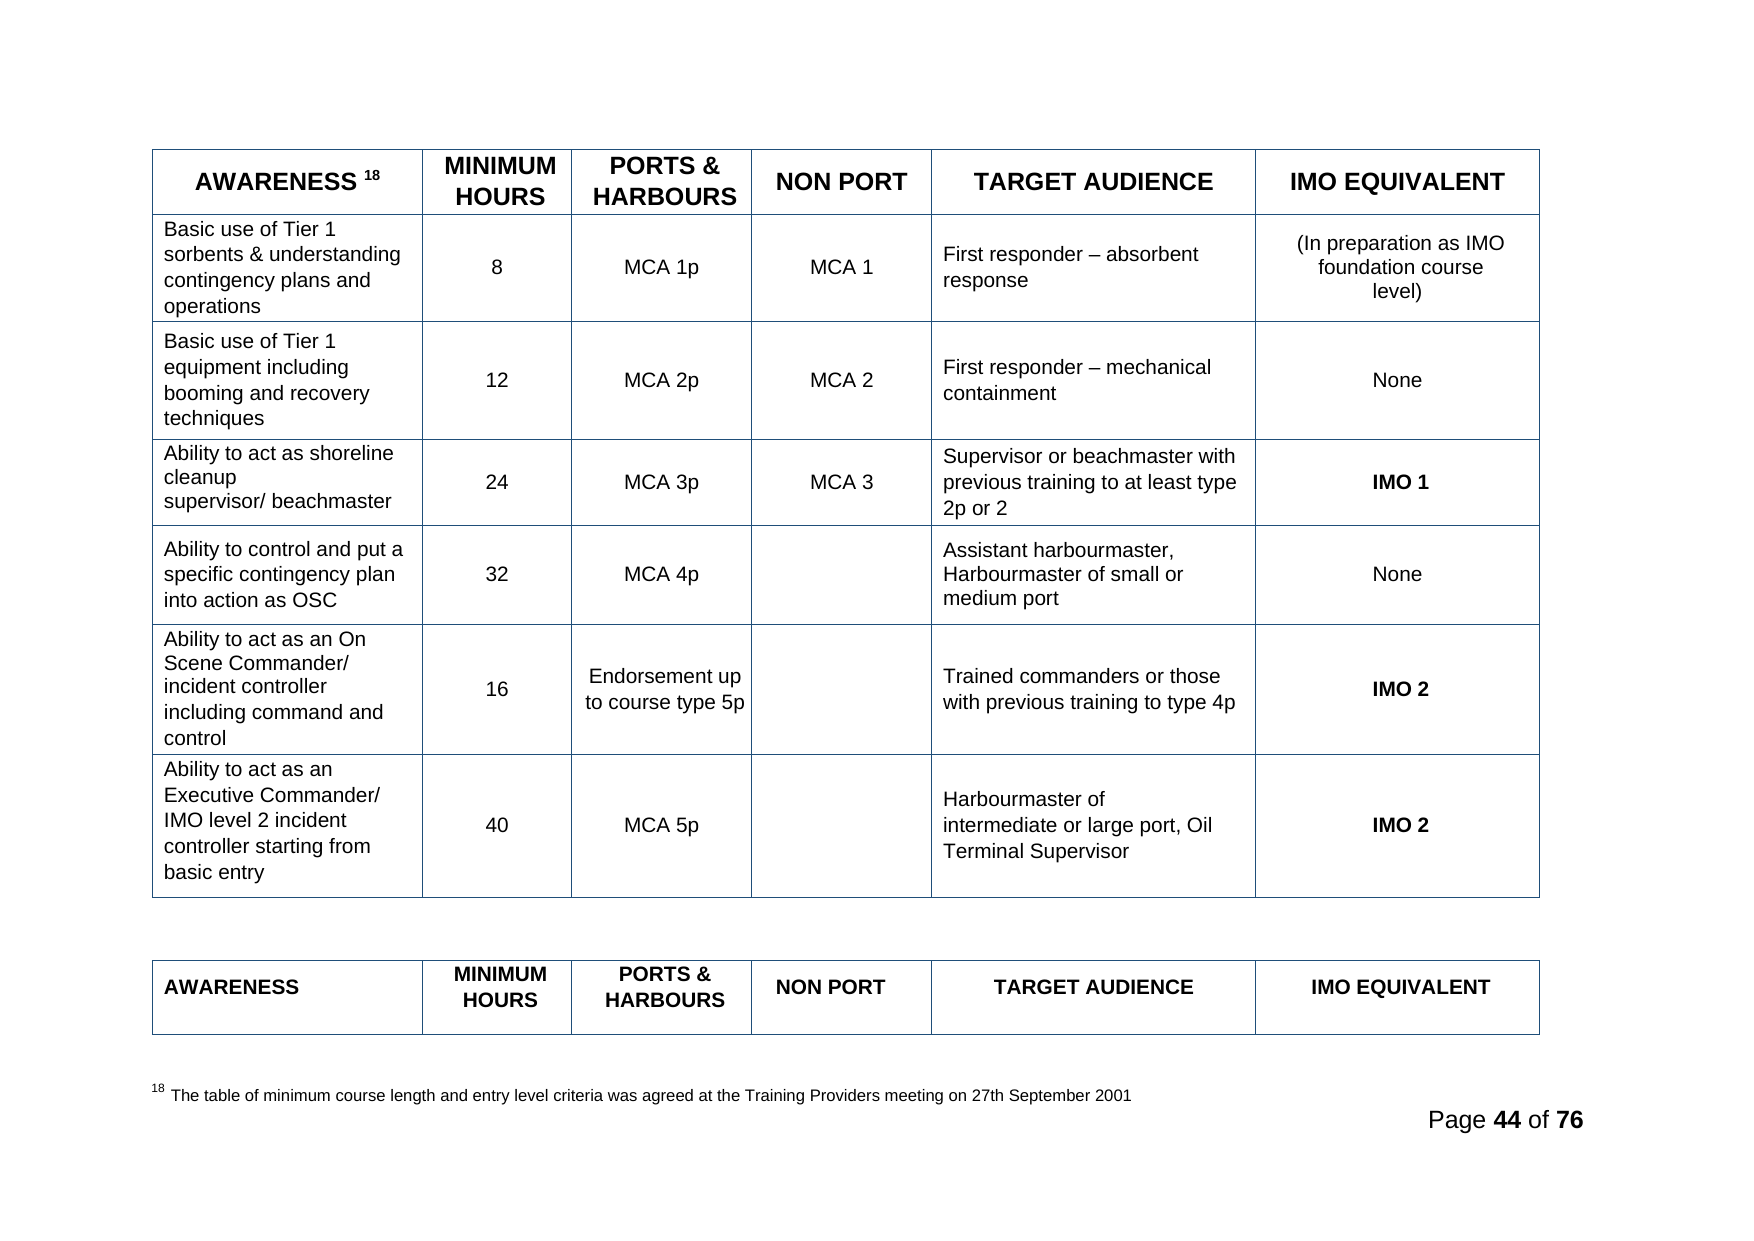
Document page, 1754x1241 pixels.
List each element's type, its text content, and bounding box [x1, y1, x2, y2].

table_header PORTS & HARBOURS [572, 961, 751, 1034]
table_cell First responder – mechanical containment [932, 322, 1255, 439]
table_cell [752, 625, 931, 754]
table_cell [752, 526, 931, 624]
table_header MINIMUM HOURS [423, 150, 571, 214]
table_cell IMO 2 [1256, 755, 1539, 897]
table_cell MCA 4p [572, 526, 751, 624]
table_cell First responder – absorbent response [932, 215, 1255, 321]
table_header PORTS & HARBOURS [572, 150, 751, 214]
table_cell MCA 2 [752, 322, 931, 439]
table_cell (In preparation as IMO foundation course level) [1256, 215, 1539, 321]
table_cell MCA 2p [572, 322, 751, 439]
table_cell MCA 5p [572, 755, 751, 897]
table_cell 40 [423, 755, 571, 897]
table_cell Ability to act as an Executive Commander/ IMO level 2 incident controller starting from basic entry [153, 755, 422, 897]
table_cell 16 [423, 625, 571, 754]
table_header NON PORT [752, 150, 931, 214]
table_cell Harbourmaster of intermediate or large port, Oil Terminal Supervisor [932, 755, 1255, 897]
table_cell IMO 2 [1256, 625, 1539, 754]
table_cell Endorsement up to course type 5p [572, 625, 751, 754]
table_cell MCA 1p [572, 215, 751, 321]
table_cell 12 [423, 322, 571, 439]
table_cell MCA 3 [752, 440, 931, 525]
table_cell MCA 3p [572, 440, 751, 525]
table_cell IMO 1 [1256, 440, 1539, 525]
table_header MINIMUM HOURS [423, 961, 571, 1034]
table_cell 32 [423, 526, 571, 624]
table_header TARGET AUDIENCE [932, 961, 1255, 1034]
table_header TARGET AUDIENCE [932, 150, 1255, 214]
table_cell Ability to act as an On Scene Commander/ incident controller including command and control [153, 625, 422, 754]
table_cell Supervisor or beachmaster with previous training to at least type 2p or 2 [932, 440, 1255, 525]
table_cell Assistant harbourmaster, Harbourmaster of small or medium port [932, 526, 1255, 624]
table_cell Basic use of Tier 1 sorbents & understanding contingency plans and operations [153, 215, 422, 321]
table_header AWARENESS [153, 150, 422, 214]
table_cell None [1256, 322, 1539, 439]
table_cell 24 [423, 440, 571, 525]
table_header IMO EQUIVALENT [1256, 150, 1539, 214]
table_cell MCA 1 [752, 215, 931, 321]
table_cell None [1256, 526, 1539, 624]
table_cell Trained commanders or those with previous training to type 4p [932, 625, 1255, 754]
table_cell [752, 755, 931, 897]
table_cell Ability to act as shoreline cleanup supervisor/ beachmaster [153, 440, 422, 525]
table_cell Ability to control and put a specific contingency plan into action as OSC [153, 526, 422, 624]
table_header AWARENESS [153, 961, 422, 1034]
table_cell Basic use of Tier 1 equipment including booming and recovery techniques [153, 322, 422, 439]
table_cell 8 [423, 215, 571, 321]
table_header IMO EQUIVALENT [1256, 961, 1539, 1034]
table_header NON PORT [752, 961, 931, 1034]
